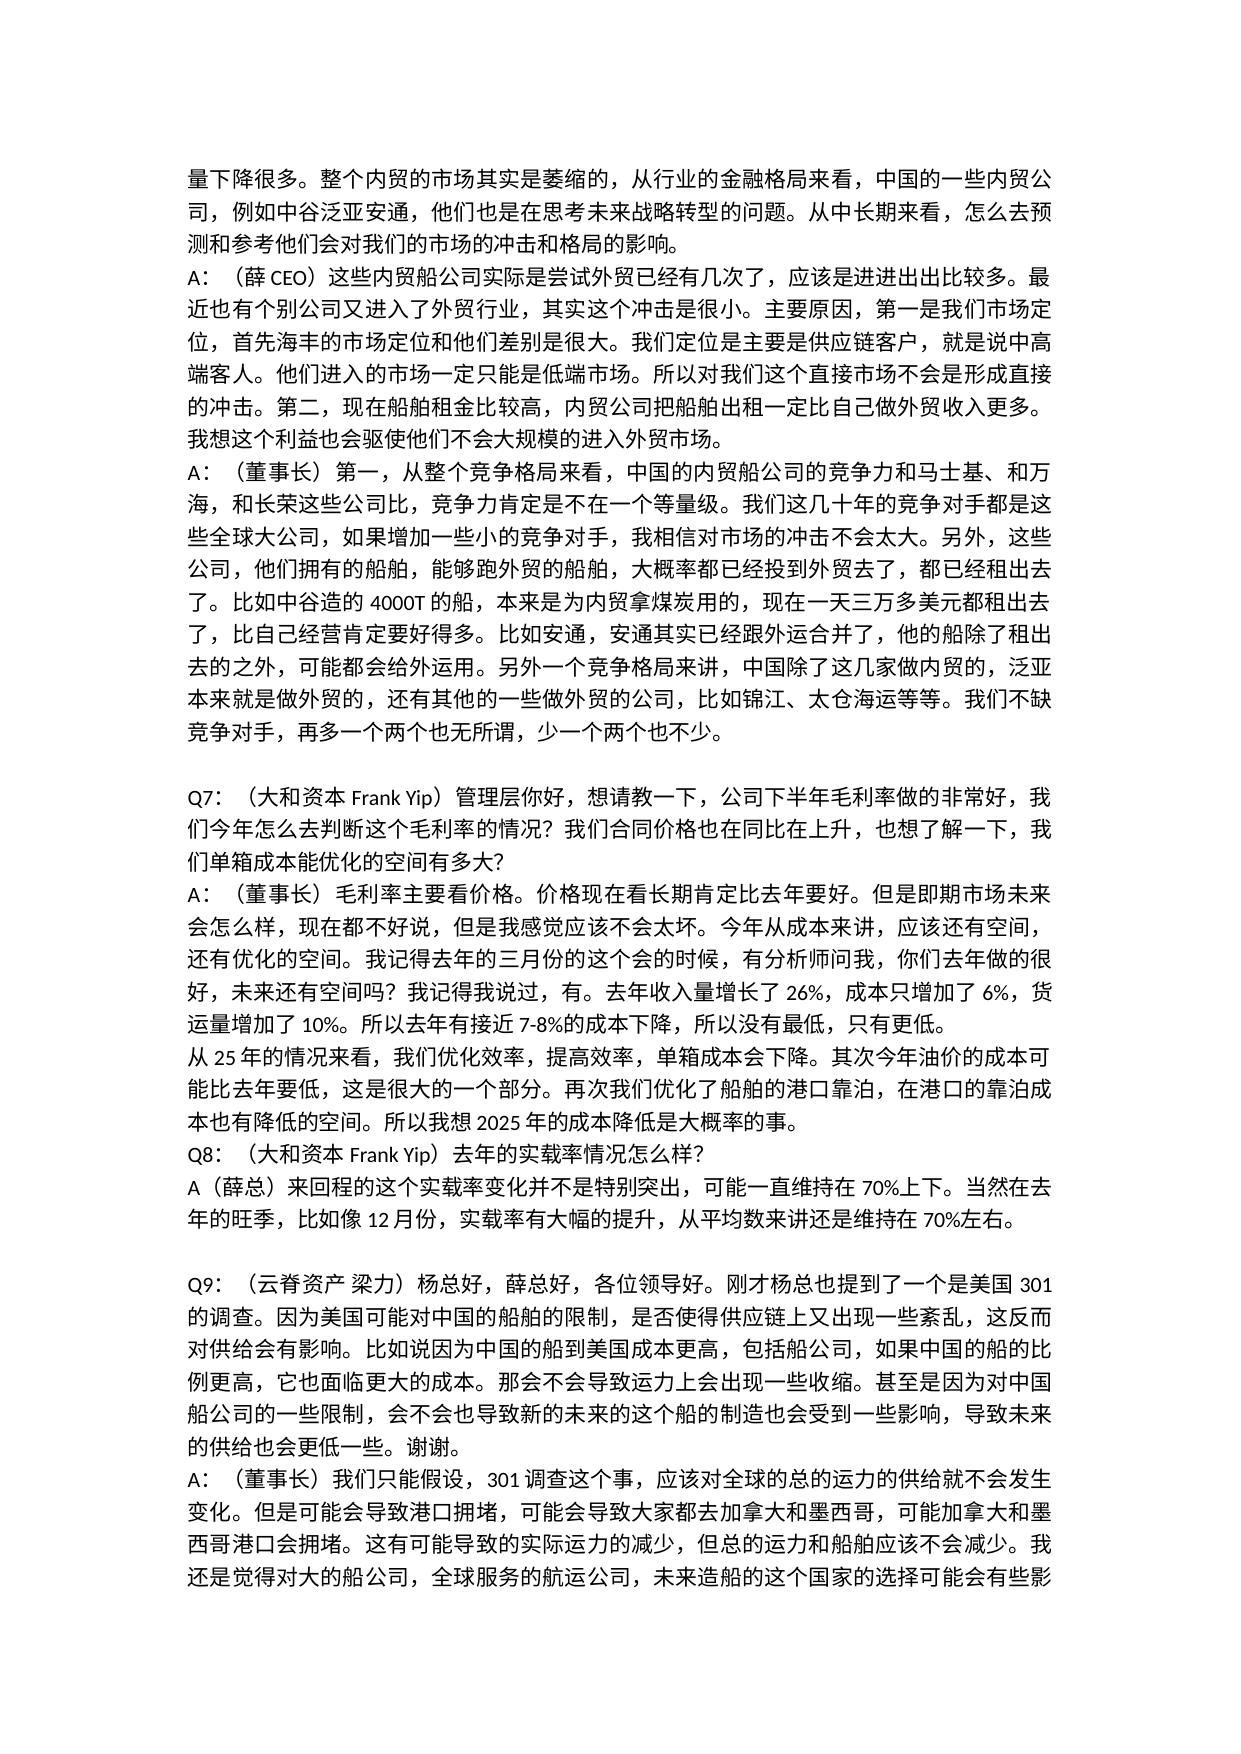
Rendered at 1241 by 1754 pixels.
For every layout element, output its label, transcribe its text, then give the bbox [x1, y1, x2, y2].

text A（薛总）来回程的这个实载率变化并不是特别突出，可能一直维持在70%上下。当然在去年的旺季，比如像12月份，实载率有大幅的提升，从平均数来讲还是维持在70%左右。 [187, 1169, 1053, 1234]
text Q9：（云脊资产 梁力）杨总好，薛总好，各位领导好。刚才杨总也提到了一个是美国301的调查。因为美国可能对中国的船舶的限制，是否使得供应链上又出现一些紊乱，这反而对供给会有影响。比如说因为中国的船到美国成本更高，包括船公司，如果中国的船的比例更高，它也面临更大的成本。那会不会导致运力上会出现一些收缩。甚至是因为对中国船公司的一些限制，会不会也导致新的未来的这个船的制造也会受到一些影响，导致未来的供给也会更低一些。谢谢。 [187, 1267, 1053, 1462]
text A：（董事长）第一，从整个竞争格局来看，中国的内贸船公司的竞争力和马士基、和万海，和长荣这些公司比，竞争力肯定是不在一个等量级。我们这几十年的竞争对手都是这些全球大公司，如果增加一些小的竞争对手，我相信对市场的冲击不会太大。另外，这些公司，他们拥有的船舶，能够跑外贸的船舶，大概率都已经投到外贸去了，都已经租出去了。比如中谷造的4000T的船，本来是为内贸拿煤炭用的，现在一天三万多美元都租出去了，比自己经营肯定要好得多。比如安通，安通其实已经跟外运合并了，他的船除了租出去的之外，可能都会给外运用。另外一个竞争格局来讲，中国除了这几家做内贸的，泛亚本来就是做外贸的，还有其他的一些做外贸的公司，比如锦江、太仓海运等等。我们不缺竞争对手，再多一个两个也无所谓，少一个两个也不少。 [187, 454, 1053, 747]
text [187, 1462, 1053, 1592]
text Q8：（大和资本 Frank Yip）去年的实载率情况怎么样？ [187, 1137, 1053, 1169]
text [187, 162, 1053, 259]
text A：（薛CEO）这些内贸船公司实际是尝试外贸已经有几次了，应该是进进出出比较多。最近也有个别公司又进入了外贸行业，其实这个冲击是很小。主要原因，第一是我们市场定位，首先海丰的市场定位和他们差别是很大。我们定位是主要是供应链客户，就是说中高端客人。他们进入的市场一定只能是低端市场。所以对我们这个直接市场不会是形成直接的冲击。第二，现在船舶租金比较高，内贸公司把船舶出租一定比自己做外贸收入更多。我想这个利益也会驱使他们不会大规模的进入外贸市场。 [187, 259, 1053, 454]
text 从25年的情况来看，我们优化效率，提高效率，单箱成本会下降。其次今年油价的成本可能比去年要低，这是很大的一个部分。再次我们优化了船舶的港口靠泊，在港口的靠泊成本也有降低的空间。所以我想2025年的成本降低是大概率的事。 [187, 1039, 1053, 1137]
text Q7：（大和资本 Frank Yip）管理层你好，想请教一下，公司下半年毛利率做的非常好，我们今年怎么去判断这个毛利率的情况？我们合同价格也在同比在上升，也想了解一下，我们单箱成本能优化的空间有多大？ [187, 779, 1053, 877]
text A：（董事长）毛利率主要看价格。价格现在看长期肯定比去年要好。但是即期市场未来会怎么样，现在都不好说，但是我感觉应该不会太坏。今年从成本来讲，应该还有空间，还有优化的空间。我记得去年的三月份的这个会的时候，有分析师问我，你们去年做的很好，未来还有空间吗？我记得我说过，有。去年收入量增长了26%，成本只增加了6%，货运量增加了10%。所以去年有接近7-8%的成本下降，所以没有最低，只有更低。 [187, 877, 1053, 1039]
